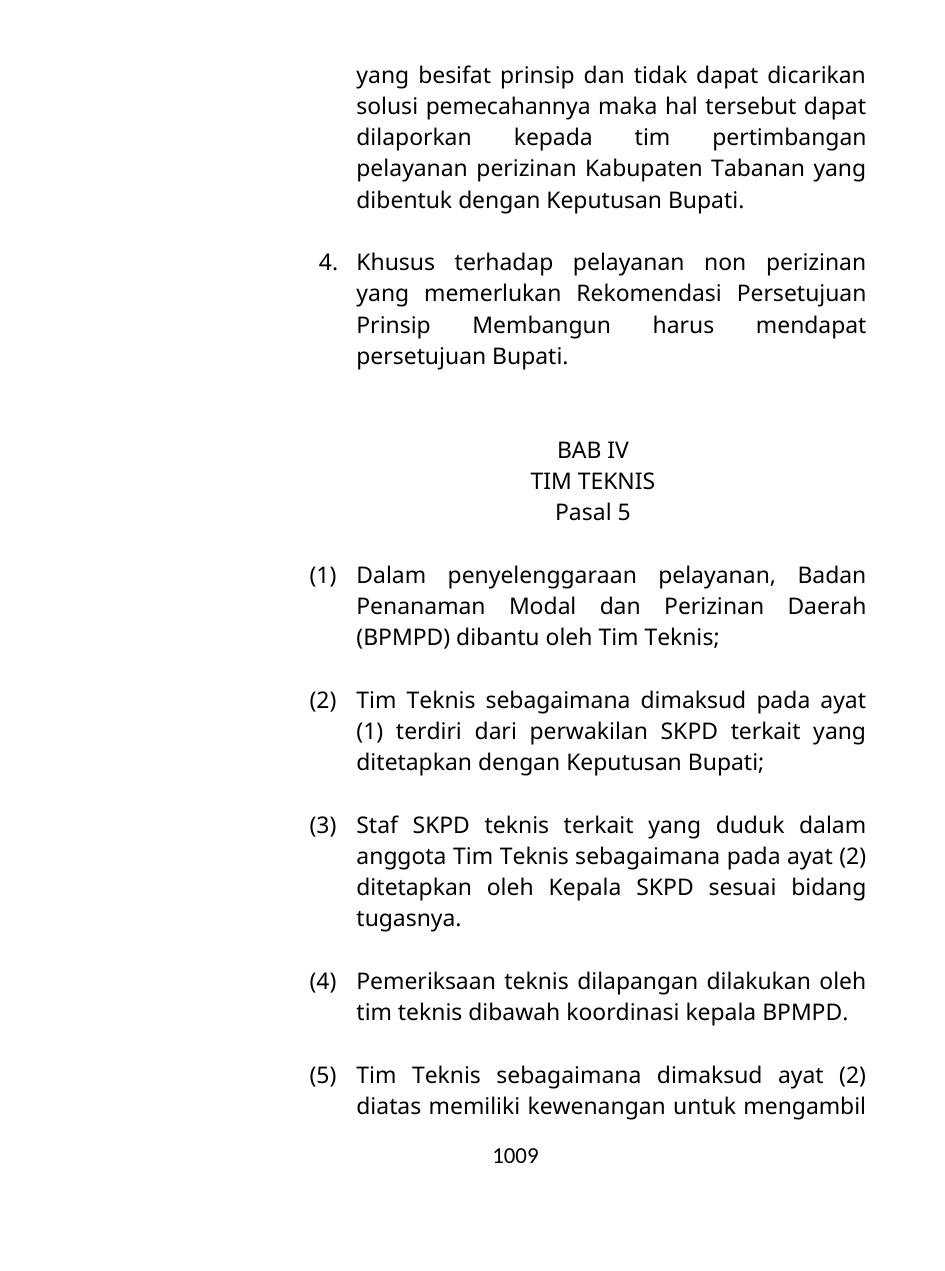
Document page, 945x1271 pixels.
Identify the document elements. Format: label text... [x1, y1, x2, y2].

text Pasal 5 [319, 496, 867, 527]
list Khusus terhadap pelayanan non perizinan yang memerlukan Rekomendasi Persetujuan Prinsip Membangun harus mendapat persetujuan Bupati. [319, 246, 867, 371]
list Pemeriksaan teknis dilapangan dilakukan oleh tim teknis dibawah koordinasi kepala BPMPD. [309, 965, 867, 1027]
text TIM TEKNIS [319, 465, 867, 496]
list Tim Teknis sebagaimana dimaksud pada ayat (1) terdiri dari perwakilan SKPD terkait yang ditetapkan dengan Keputusan Bupati; [309, 683, 867, 777]
list Dalam penyelenggaraan pelayanan, Badan Penanaman Modal dan Perizinan Daerah (BPMPD) dibantu oleh Tim Teknis; [309, 558, 867, 652]
list Staf SKPD teknis terkait yang duduk dalam anggota Tim Teknis sebagaimana pada ayat (2) ditetapkan oleh Kepala SKPD sesuai bidang tugasnya. [309, 808, 867, 933]
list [319, 58, 867, 215]
text BAB IV [319, 433, 867, 465]
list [309, 1058, 867, 1121]
